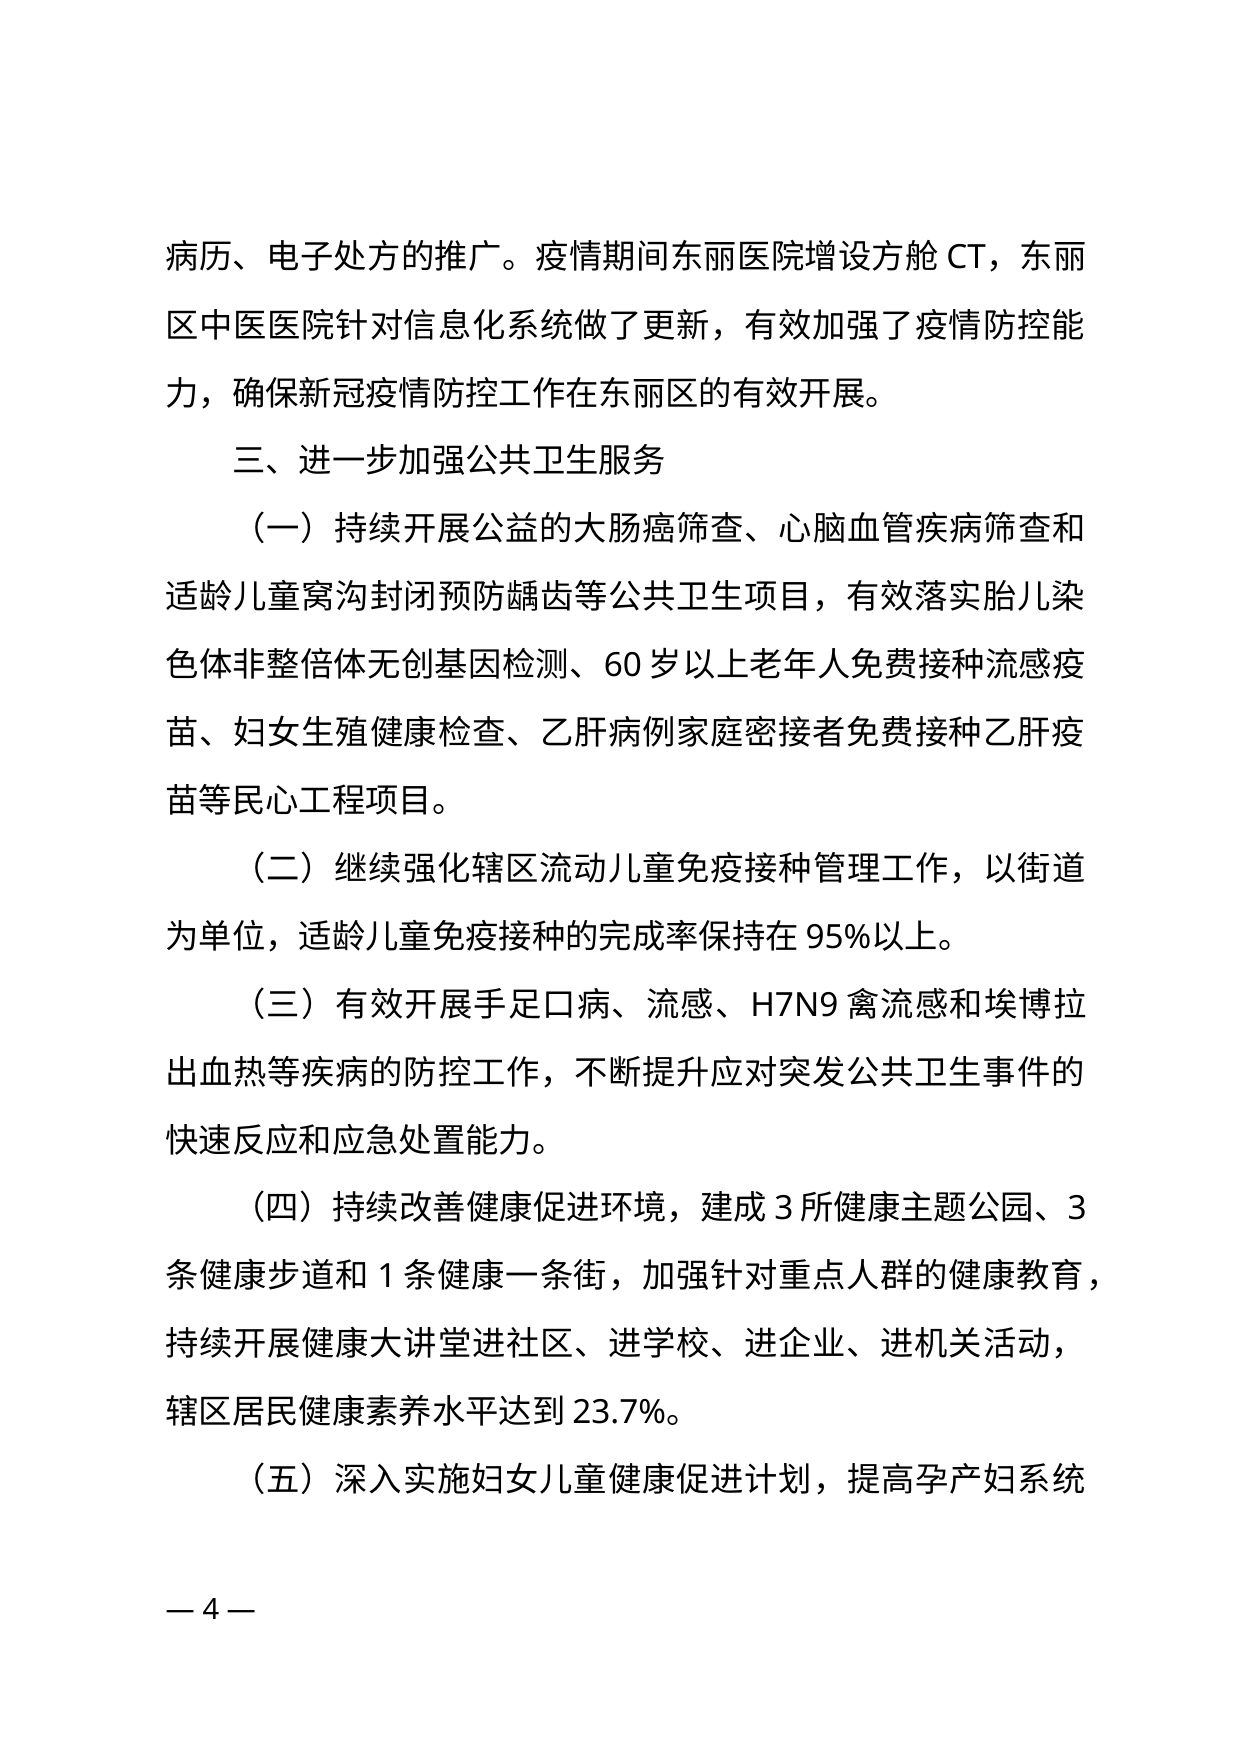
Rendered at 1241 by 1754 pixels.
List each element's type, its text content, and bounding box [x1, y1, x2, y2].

text （四）持续改善健康促进环境，建成3所健康主题公园、3条健康步道和1条健康一条街，加强针对重点人群的健康教育，持续开展健康大讲堂进社区、进学校、进企业、进机关活动，辖区居民健康素养水平达到23.7%。 [165, 1171, 1087, 1443]
text （一）持续开展公益的大肠癌筛查、心脑血管疾病筛查和适龄儿童窝沟封闭预防龋齿等公共卫生项目，有效落实胎儿染色体非整倍体无创基因检测、60岁以上老年人免费接种流感疫苗、妇女生殖健康检查、乙肝病例家庭密接者免费接种乙肝疫苗等民心工程项目。 [165, 492, 1087, 832]
text （三）有效开展手足口病、流感、H7N9禽流感和埃博拉出血热等疾病的防控工作，不断提升应对突发公共卫生事件的快速反应和应急处置能力。 [165, 968, 1087, 1171]
text 三、进一步加强公共卫生服务 [165, 424, 1087, 492]
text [165, 1443, 1087, 1511]
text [165, 221, 1087, 424]
text （二）继续强化辖区流动儿童免疫接种管理工作，以街道为单位，适龄儿童免疫接种的完成率保持在95%以上。 [165, 832, 1087, 968]
